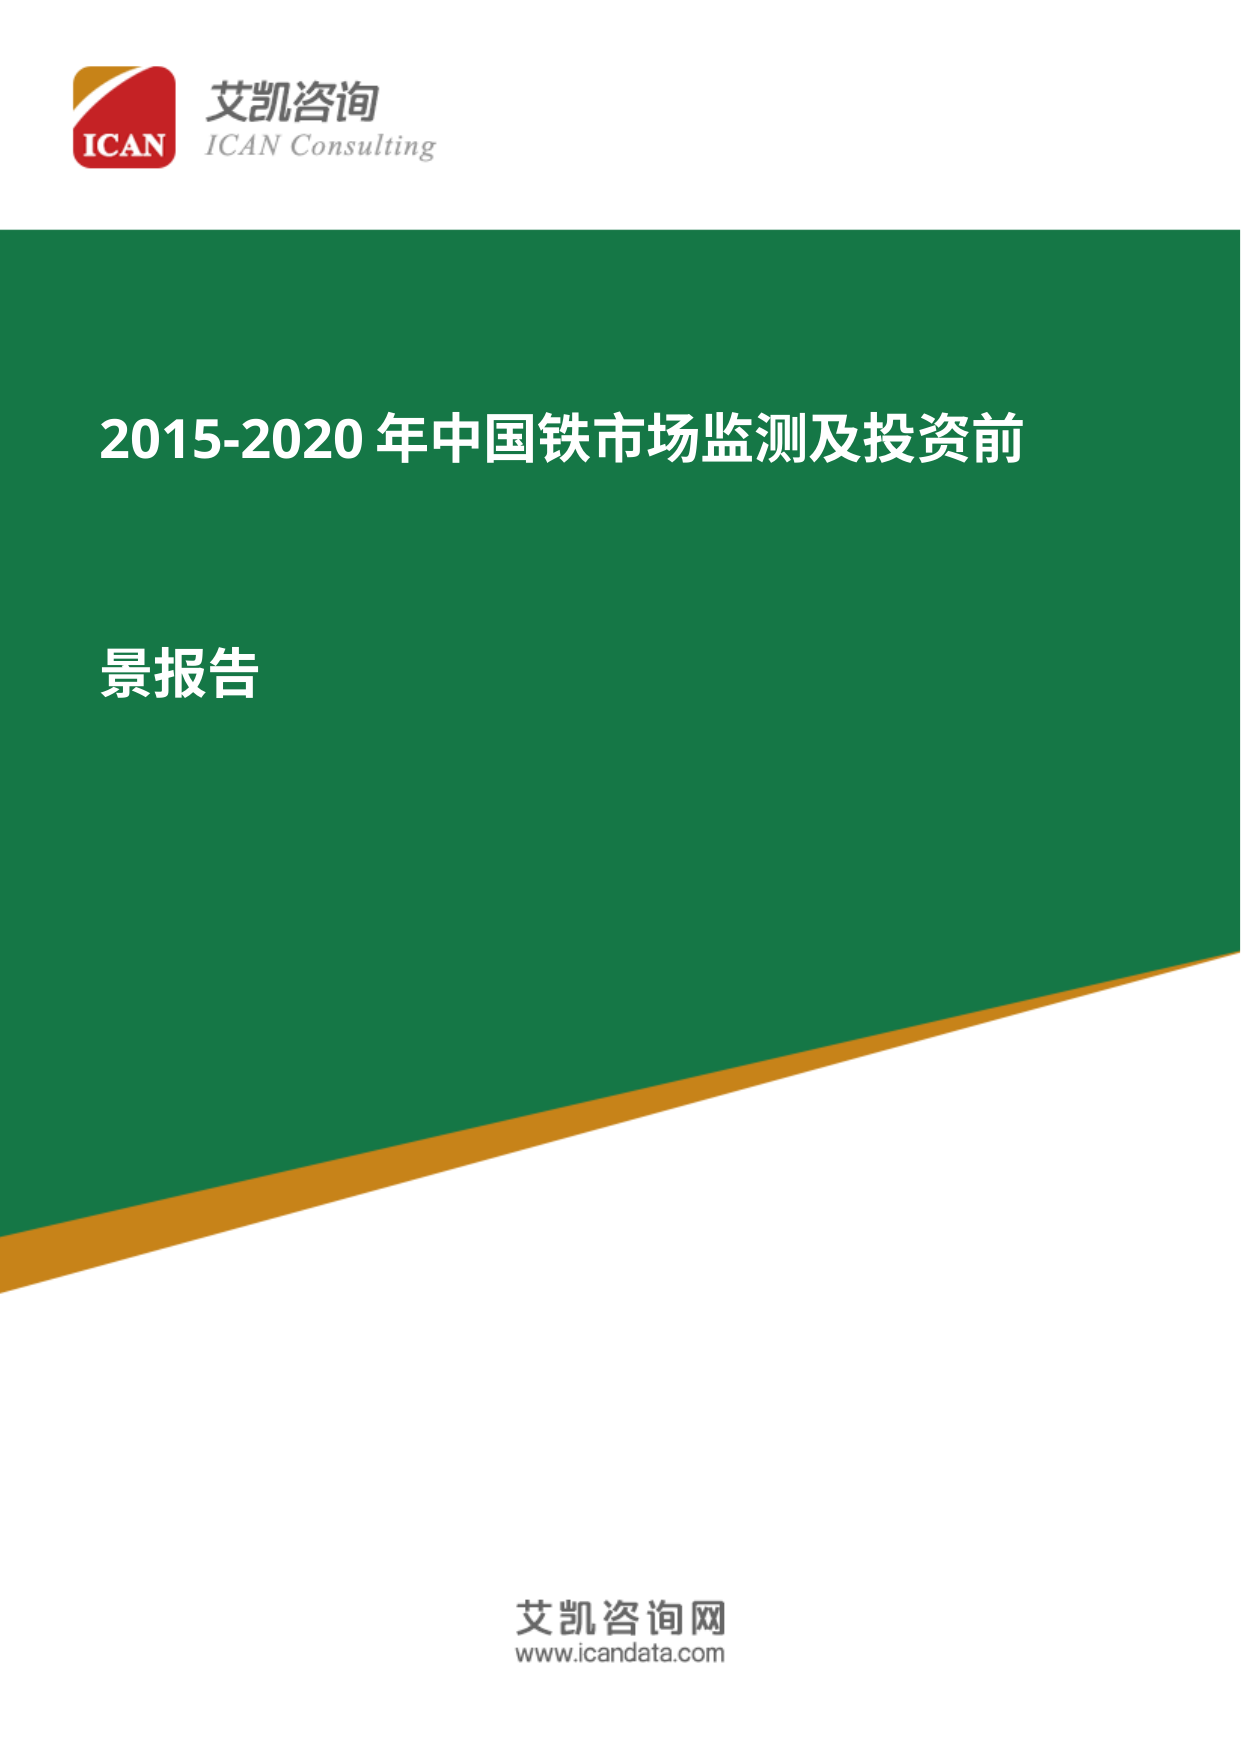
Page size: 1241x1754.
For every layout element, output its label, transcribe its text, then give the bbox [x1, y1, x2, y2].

picture [0, 5, 1241, 1754]
subtitle 2015-2020年中国铁市场监测及投资前景报告 [99, 386, 1053, 718]
